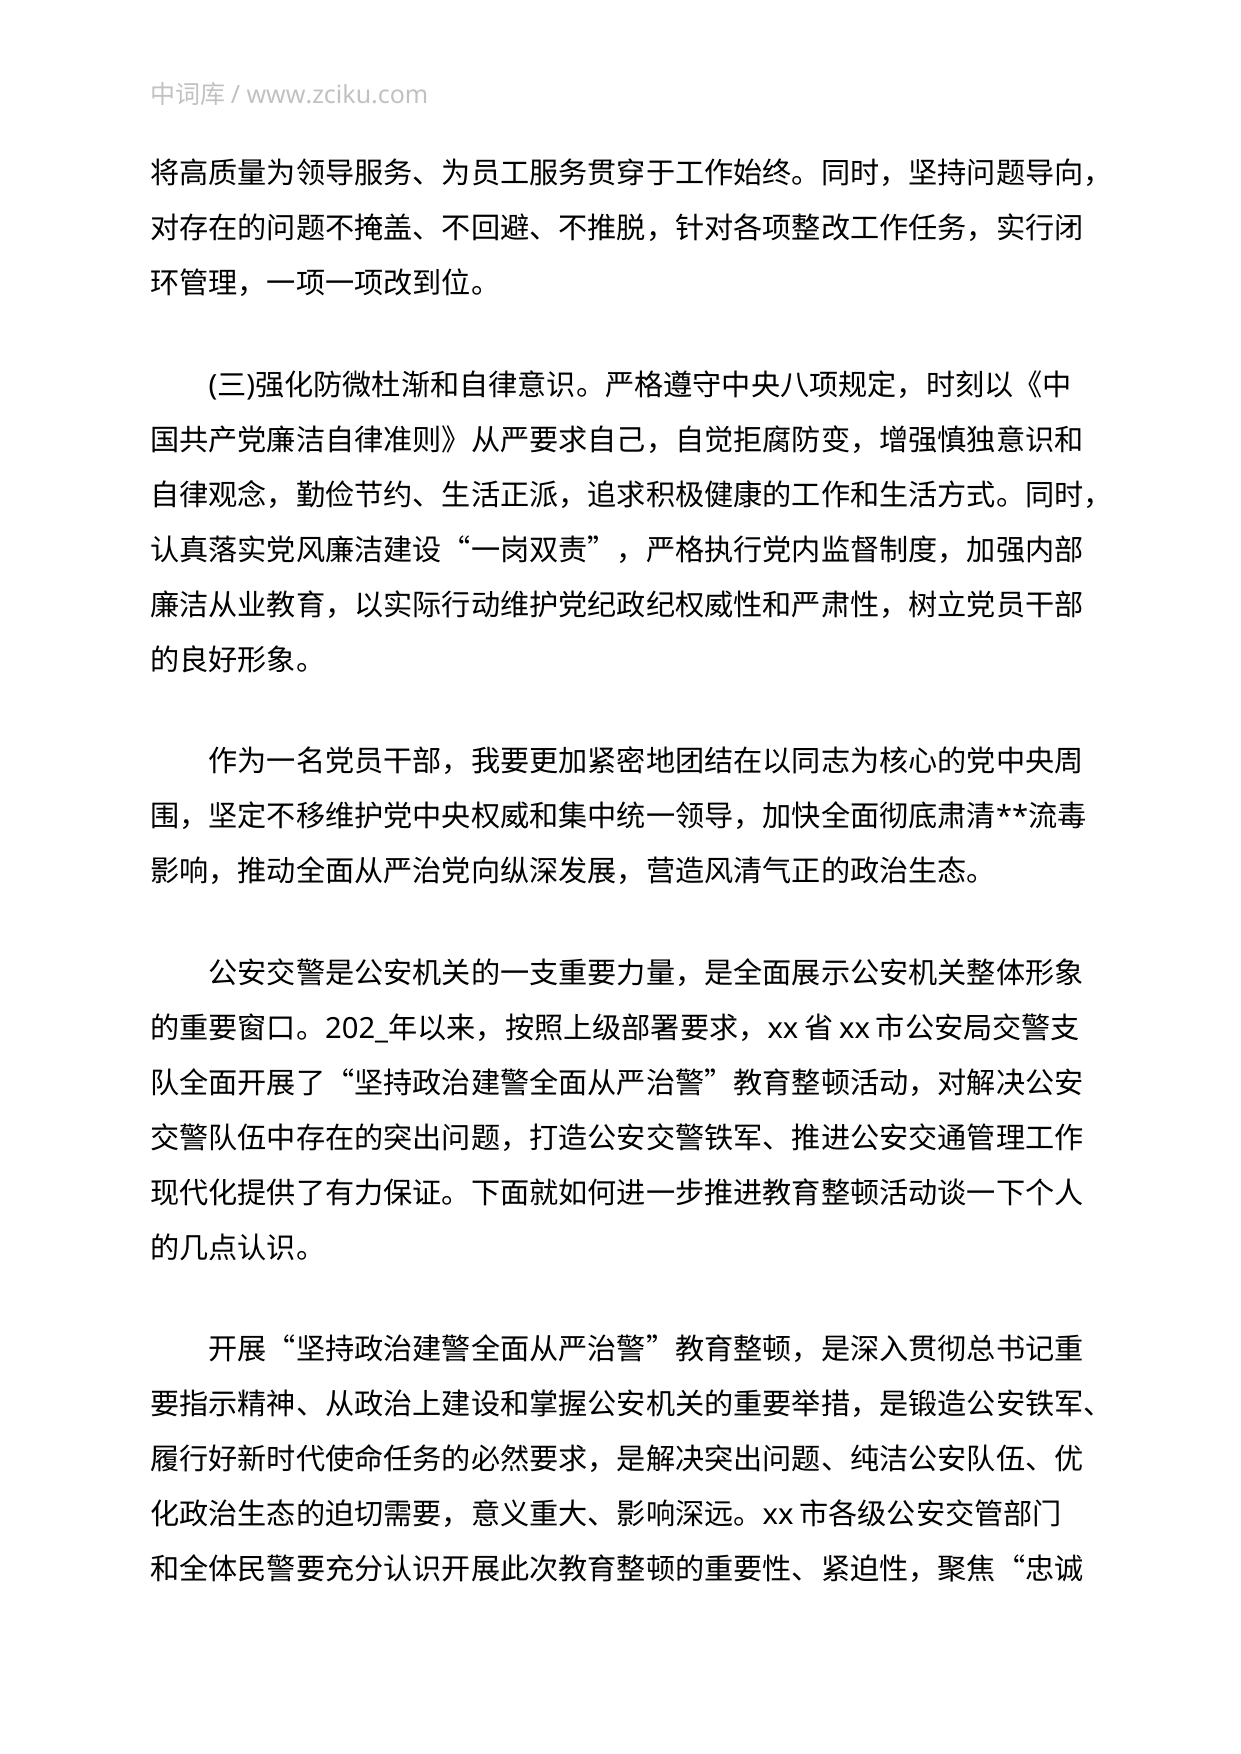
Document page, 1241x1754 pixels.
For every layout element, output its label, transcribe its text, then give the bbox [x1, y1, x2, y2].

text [150, 150, 1090, 302]
text 公安交警是公安机关的一支重要力量，是全面展示公安机关整体形象的重要窗口。202_年以来，按照上级部署要求，xx省xx市公安局交警支队全面开展了“坚持政治建警全面从严治警”教育整顿活动，对解决公安交警队伍中存在的突出问题，打造公安交警铁军、推进公安交通管理工作现代化提供了有力保证。下面就如何进一步推进教育整顿活动谈一下个人的几点认识。 [150, 949, 1090, 1266]
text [150, 1326, 1090, 1588]
text (三)强化防微杜渐和自律意识。严格遵守中央八项规定，时刻以《中国共产党廉洁自律准则》从严要求自己，自觉拒腐防变，增强慎独意识和自律观念，勤俭节约、生活正派，追求积极健康的工作和生活方式。同时，认真落实党风廉洁建设“一岗双责”，严格执行党内监督制度，加强内部廉洁从业教育，以实际行动维护党纪政纪权威性和严肃性，树立党员干部的良好形象。 [150, 362, 1090, 678]
text 作为一名党员干部，我要更加紧密地团结在以同志为核心的党中央周围，坚定不移维护党中央权威和集中统一领导，加快全面彻底肃清**流毒影响，推动全面从严治党向纵深发展，营造风清气正的政治生态。 [150, 738, 1090, 890]
